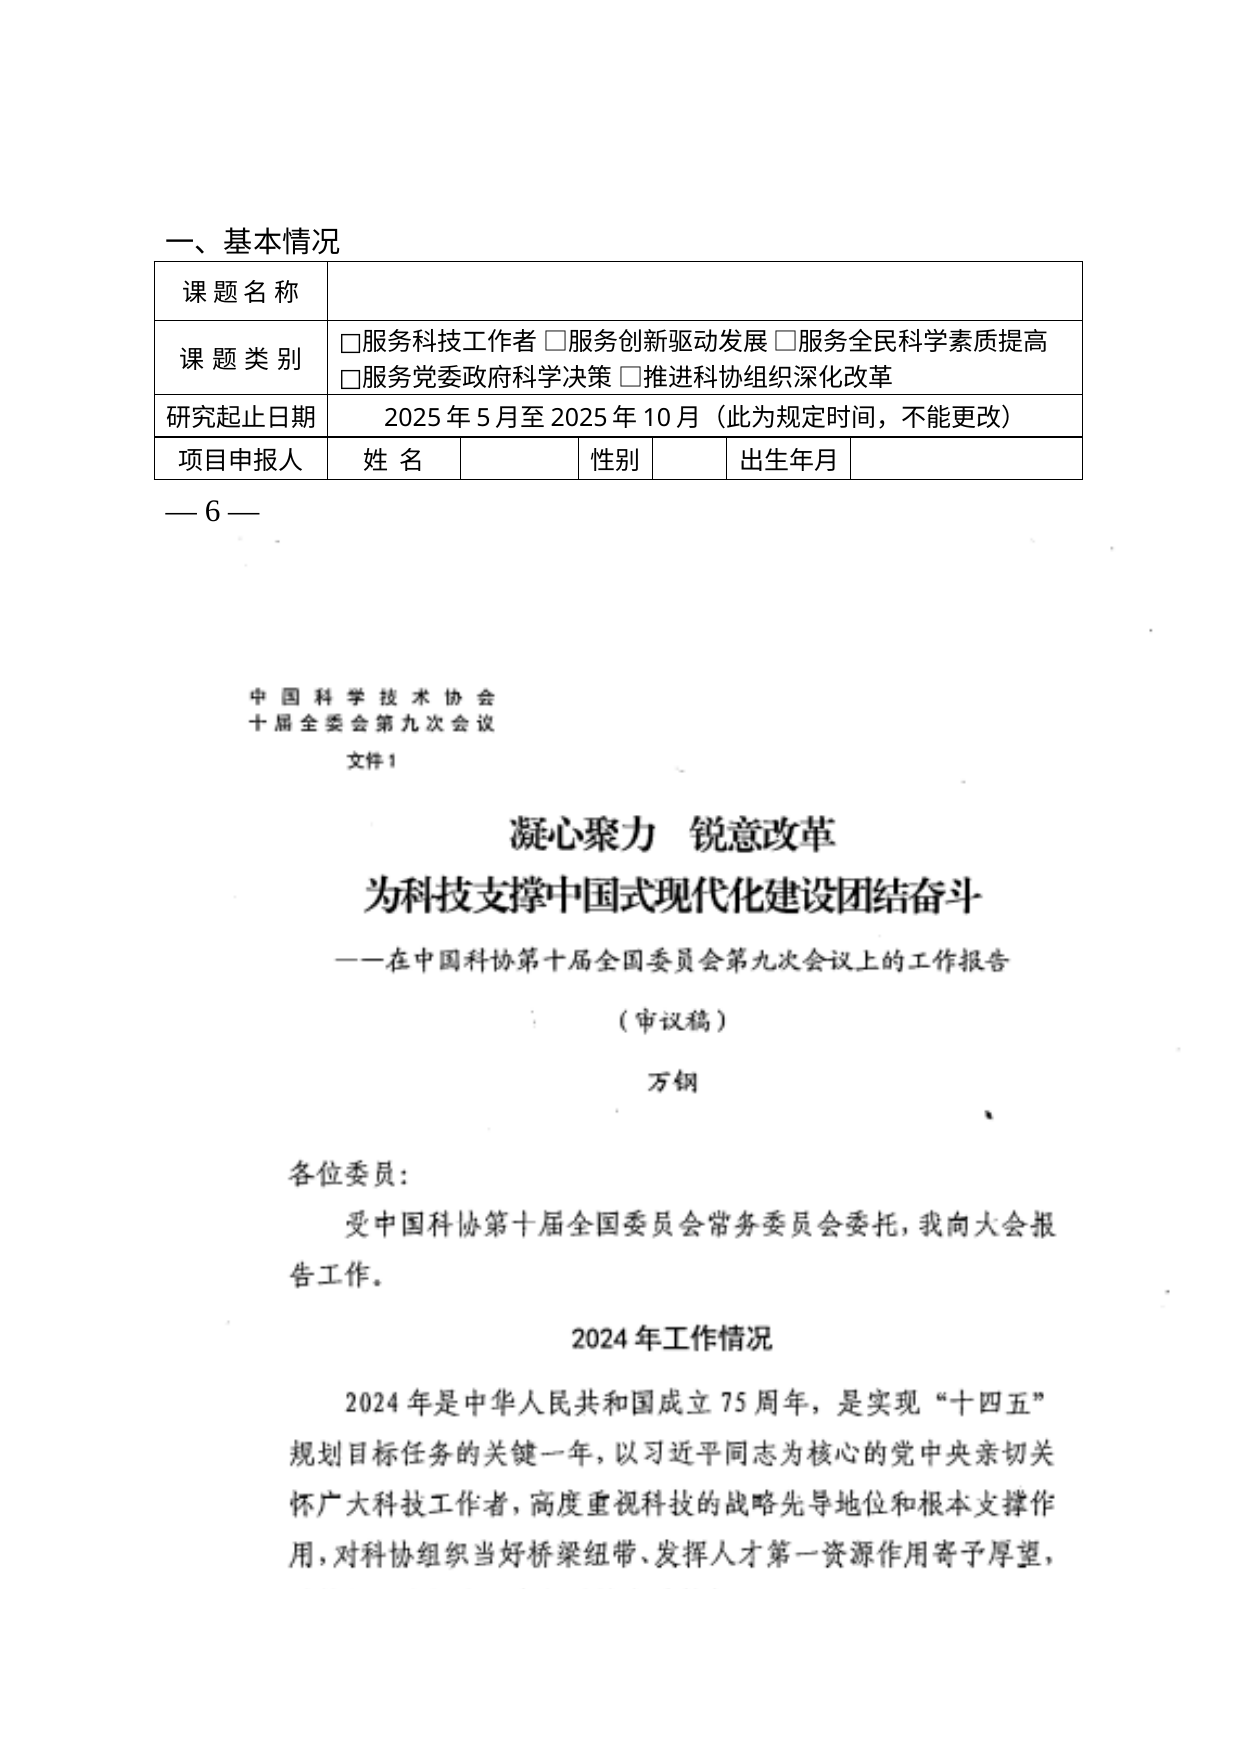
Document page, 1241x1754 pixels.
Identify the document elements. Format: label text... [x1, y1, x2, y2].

table_cell [461, 438, 578, 479]
table_cell 姓 名 [328, 438, 460, 479]
table_cell 出生年月 [727, 438, 850, 479]
table_cell 性别 [579, 438, 652, 479]
table_cell 2025年5月至2025年10月（此为规定时间，不能更改） [328, 395, 1082, 436]
table_cell [653, 438, 726, 479]
table_header 课 题 名 称 [155, 262, 327, 320]
table_header [328, 262, 1082, 320]
table_cell 研究起止日期 [155, 395, 327, 436]
table_cell 课题类别 [155, 321, 327, 393]
table_cell [851, 438, 1082, 479]
table_cell 项目申报人 [155, 438, 327, 479]
text 一、基本情况 [165, 218, 1075, 261]
table_cell □服务科技工作者 □服务创新驱动发展 □服务全民科学素质提高 □服务党委政府科学决策 □推进科协组织深化改革 [328, 321, 1082, 393]
